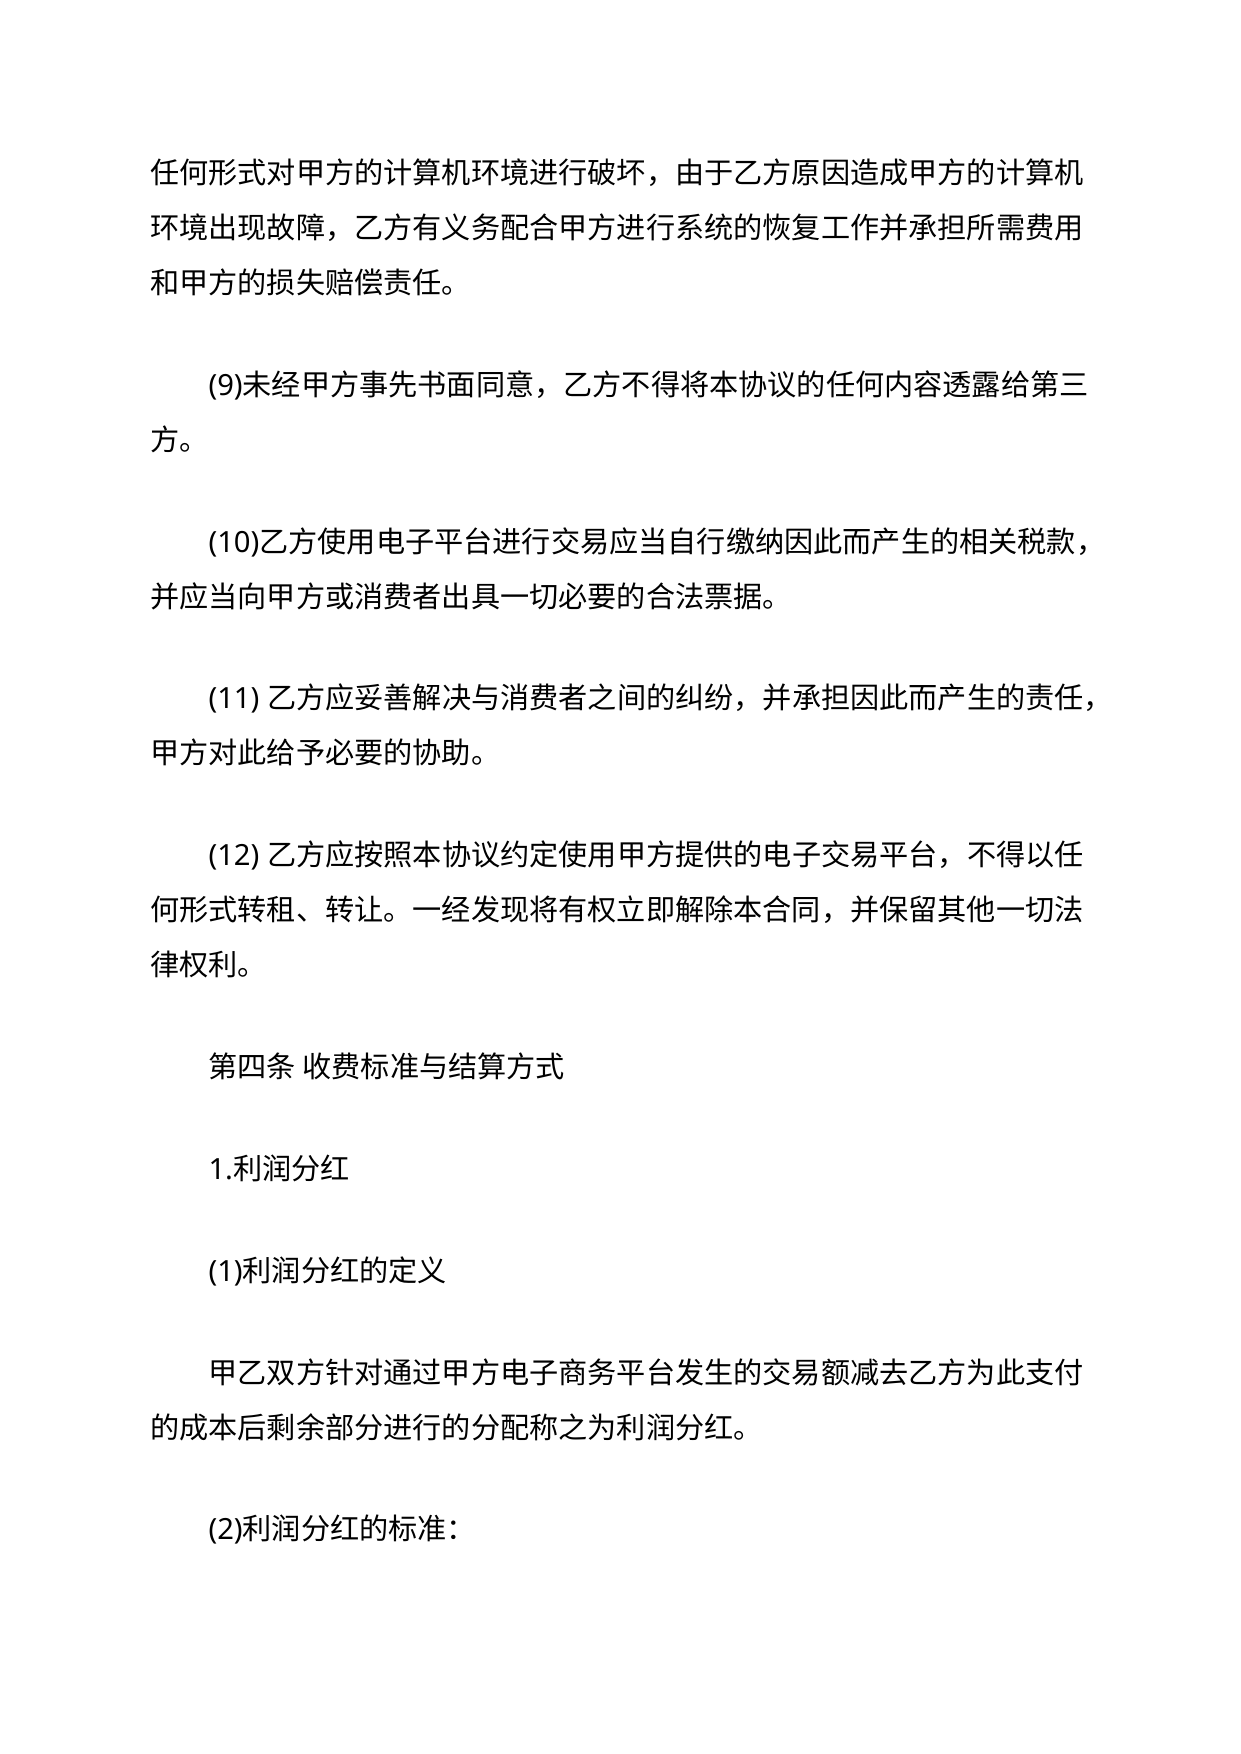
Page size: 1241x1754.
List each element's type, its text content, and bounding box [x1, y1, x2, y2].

text 甲乙双方针对通过甲方电子商务平台发生的交易额减去乙方为此支付的成本后剩余部分进行的分配称之为利润分红。 [150, 1349, 1090, 1446]
text (1)利润分红的定义 [150, 1247, 1090, 1290]
text (9)未经甲方事先书面同意，乙方不得将本协议的任何内容透露给第三方。 [150, 362, 1090, 459]
text (2)利润分红的标准： [150, 1506, 1090, 1548]
text 第四条 收费标准与结算方式 [150, 1043, 1090, 1086]
text (12) 乙方应按照本协议约定使用甲方提供的电子交易平台，不得以任何形式转租、转让。一经发现将有权立即解除本合同，并保留其他一切法律权利。 [150, 832, 1090, 984]
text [150, 150, 1090, 302]
text (11) 乙方应妥善解决与消费者之间的纠纷，并承担因此而产生的责任，甲方对此给予必要的协助。 [150, 675, 1090, 772]
text 1.利润分红 [150, 1145, 1090, 1188]
text (10)乙方使用电子平台进行交易应当自行缴纳因此而产生的相关税款，并应当向甲方或消费者出具一切必要的合法票据。 [150, 518, 1090, 616]
